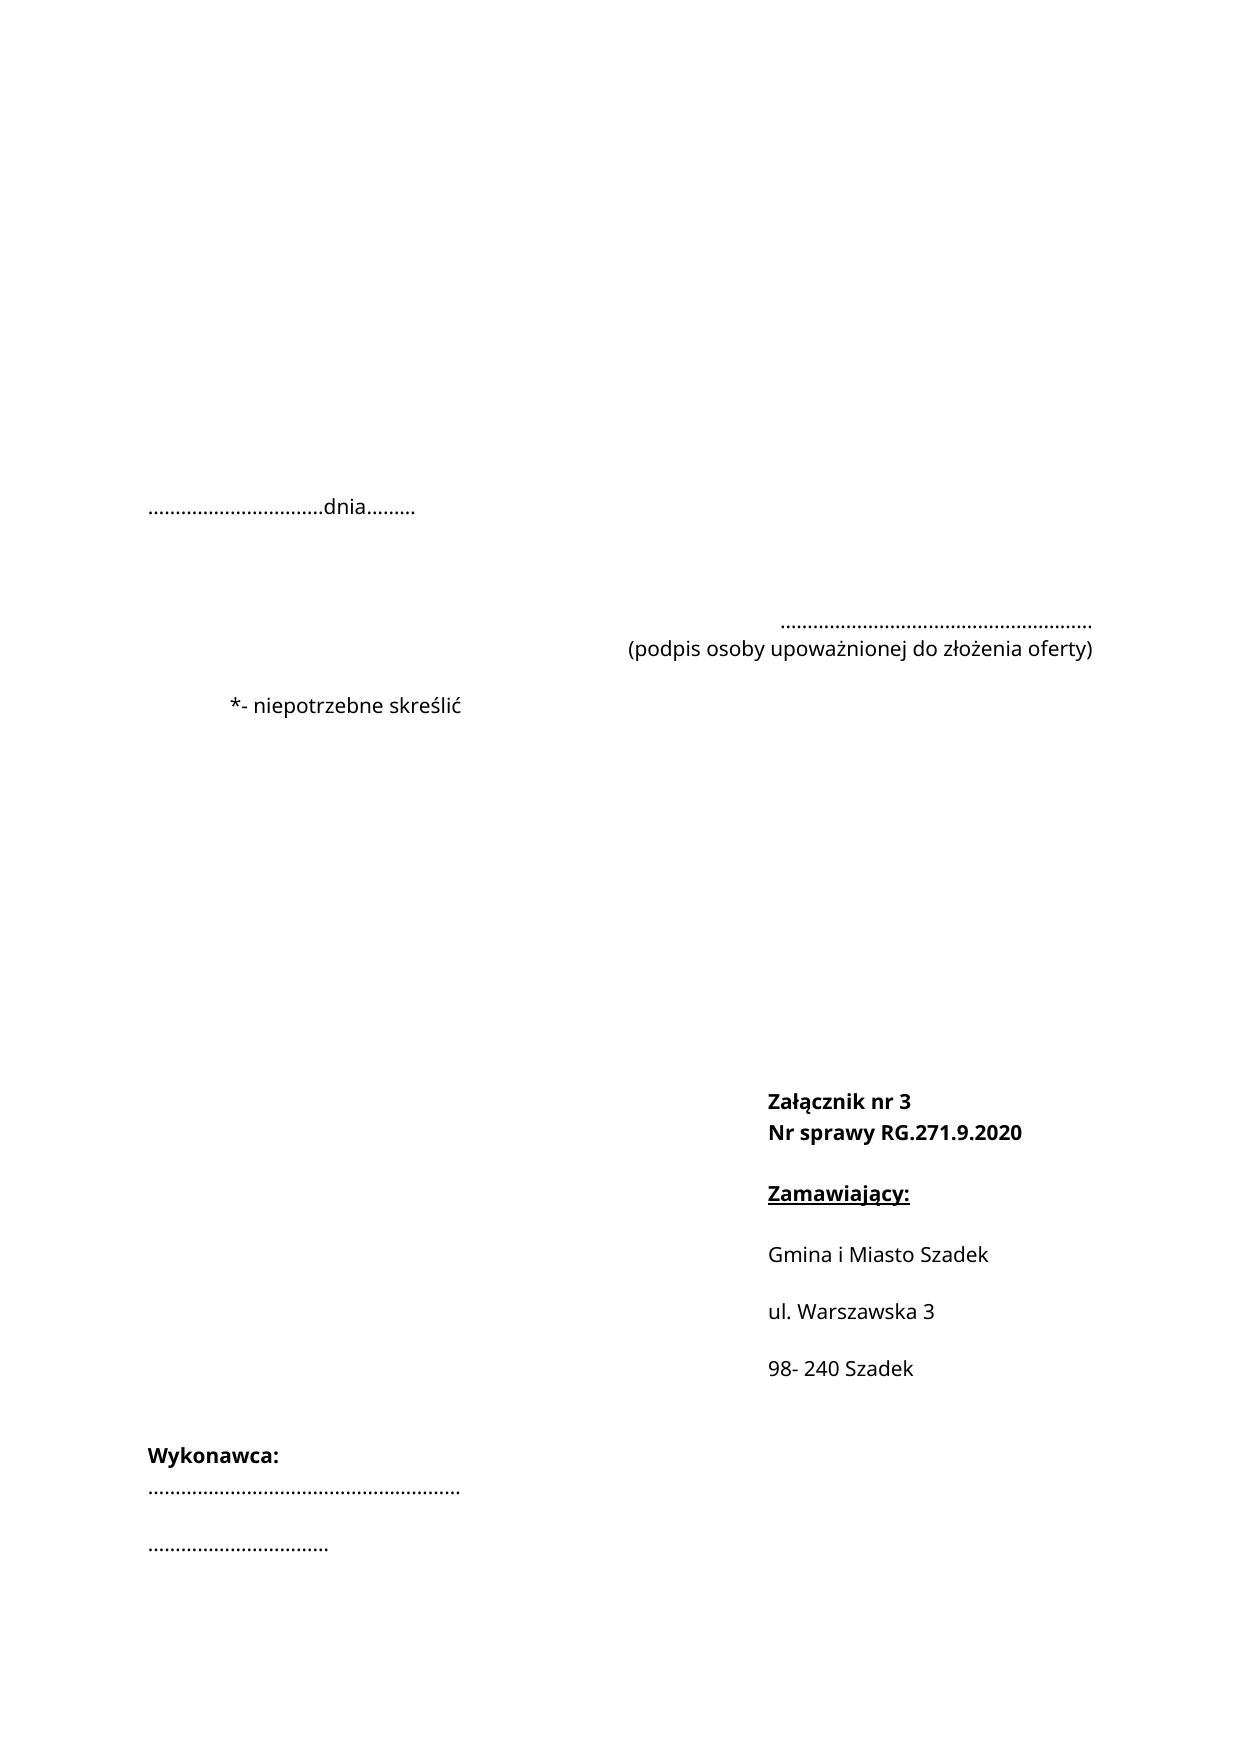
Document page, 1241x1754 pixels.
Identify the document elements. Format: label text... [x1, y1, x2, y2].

text Wykonawca: [148, 1442, 1093, 1470]
text 98- 240 Szadek [768, 1354, 1093, 1383]
text Zamawiający: [694, 1179, 1093, 1208]
text …………………………..dnia……… [148, 492, 1093, 521]
text Nr sprawy RG.271.9.2020 [694, 1118, 1093, 1146]
text ……………………………………………………………………………… [148, 1472, 472, 1558]
text Gmina i Miasto Szadek ul. Warszawska 3 [768, 1240, 1093, 1326]
text *- niepotrzebne skreślić [229, 691, 1093, 720]
text Załącznik nr 3 [694, 1087, 1093, 1116]
text (podpis osoby upoważnionej do złożenia oferty) [229, 634, 1093, 663]
text ………………………………………………… [229, 606, 1093, 634]
